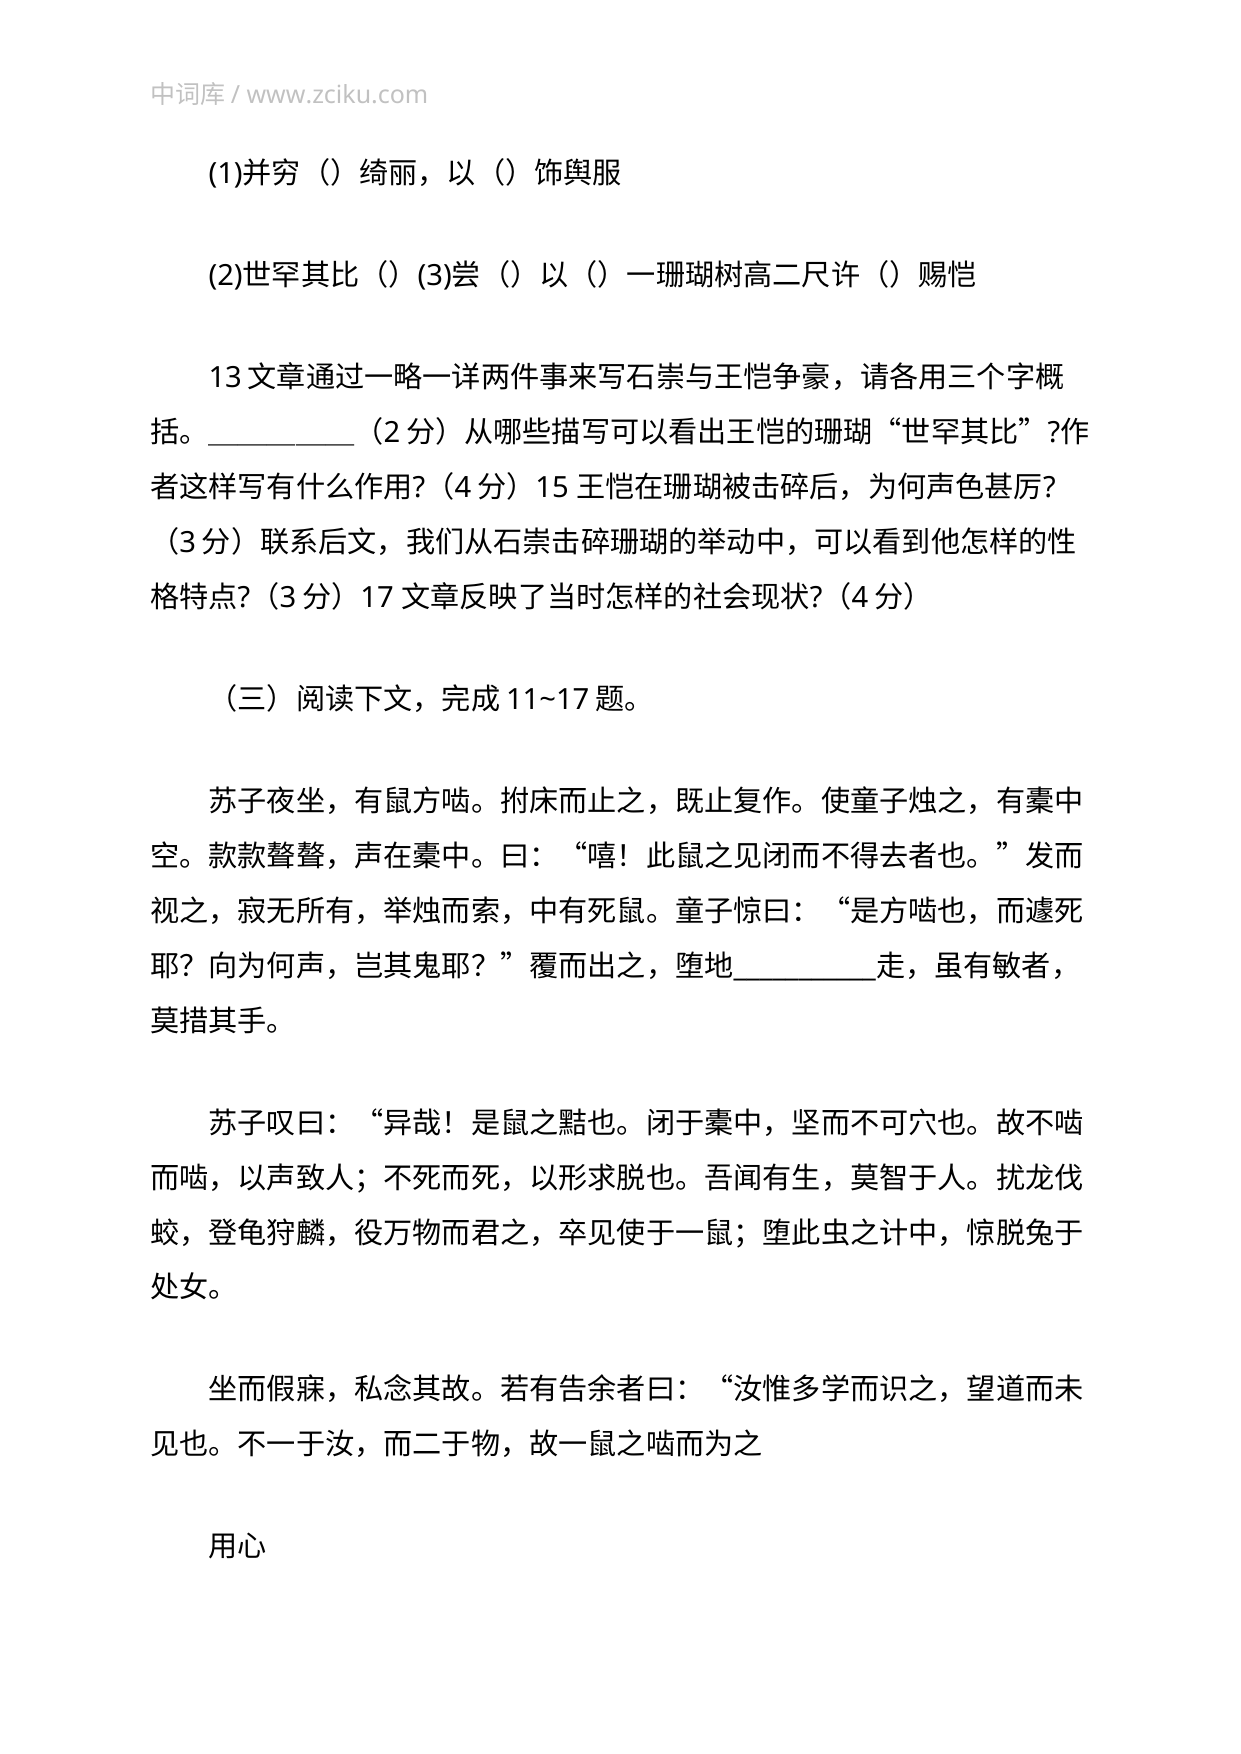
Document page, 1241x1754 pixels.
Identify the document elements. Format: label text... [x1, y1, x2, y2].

text （三）阅读下文，完成11~17题。 [150, 676, 1090, 718]
text 13文章通过一略一详两件事来写石崇与王恺争豪，请各用三个字概括。＿＿＿＿＿（2分）从哪些描写可以看出王恺的珊瑚“世罕其比”?作者这样写有什么作用?（4分）15 王恺在珊瑚被击碎后，为何声色甚厉?（3分）联系后文，我们从石崇击碎珊瑚的举动中，可以看到他怎样的性格特点?（3分）17 文章反映了当时怎样的社会现状?（4分） [150, 354, 1090, 616]
text 苏子叹曰：“异哉！是鼠之黠也。闭于橐中，坚而不可穴也。故不啮而啮，以声致人；不死而死，以形求脱也。吾闻有生，莫智于人。扰龙伐蛟，登龟狩麟，役万物而君之，卒见使于一鼠；堕此虫之计中，惊脱兔于处女。 [150, 1099, 1090, 1306]
text (2)世罕其比（）(3)尝（）以（）一珊瑚树高二尺许（）赐恺 [150, 252, 1090, 294]
text 坐而假寐，私念其故。若有告余者曰：“汝惟多学而识之，望道而未见也。不一于汝，而二于物，故一鼠之啮而为之 [150, 1366, 1090, 1463]
text 用心 [150, 1522, 1090, 1565]
text (1)并穷（）绮丽，以（）饰舆服 [150, 150, 1090, 192]
text 苏子夜坐，有鼠方啮。拊床而止之，既止复作。使童子烛之，有橐中空。款款聱聱，声在橐中。曰：“嘻！此鼠之见闭而不得去者也。”发而视之，寂无所有，举烛而索，中有死鼠。童子惊曰：“是方啮也，而遽死耶？向为何声，岂其鬼耶？”覆而出之，堕地___________走，虽有敏者，莫措其手。 [150, 778, 1090, 1040]
